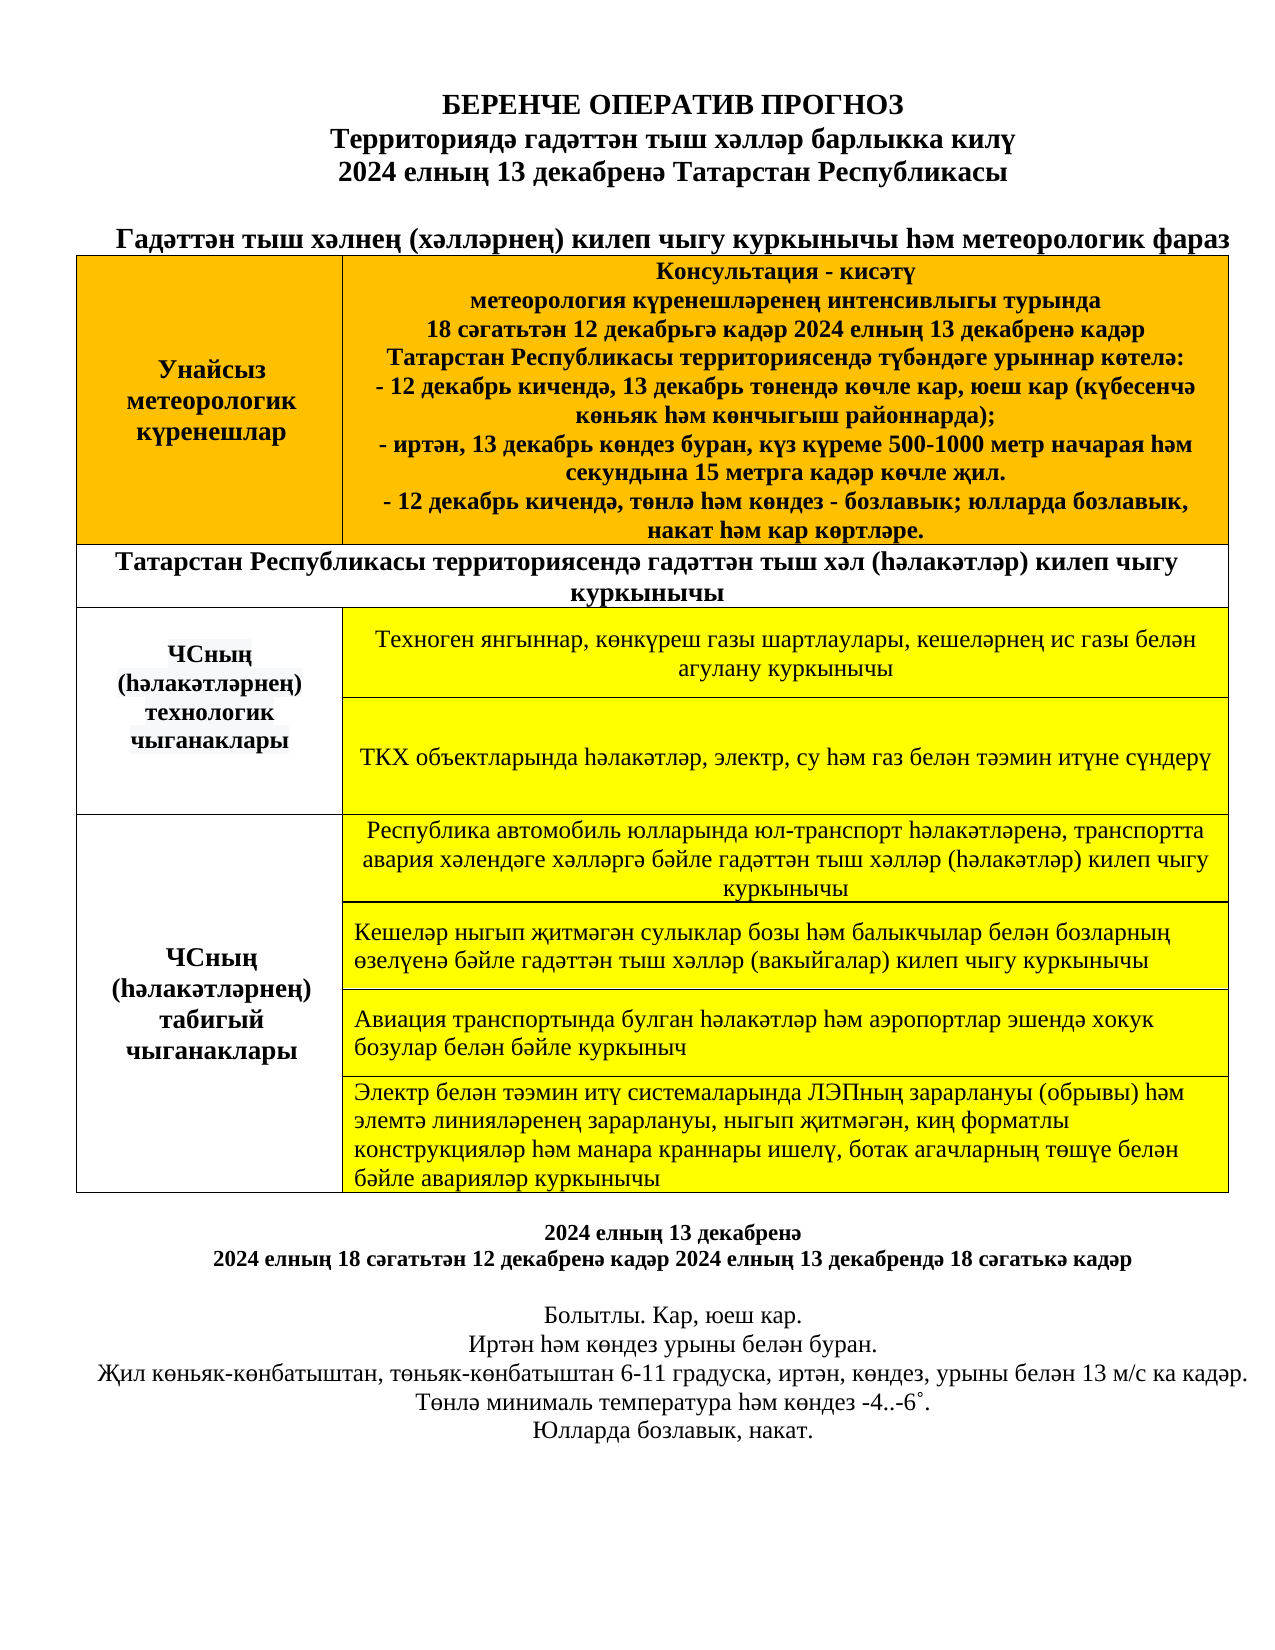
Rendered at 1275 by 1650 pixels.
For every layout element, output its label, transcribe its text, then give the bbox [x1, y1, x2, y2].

table_header Унайсыз метеорологик күренешлар [77, 256, 342, 544]
table_cell ТКХ объектларында һәлакәтләр, электр, су һәм газ белән тәэмин итүне сүндерү [343, 698, 1228, 814]
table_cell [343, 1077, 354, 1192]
text 2024 елның 13 декабренә Татарстан Республикасы [92, 154, 1254, 188]
text БЕРЕНЧЕ ОПЕРАТИВ ПРОГНОЗ [92, 87, 1254, 121]
table_cell Татарстан Республикасы территориясендә гадәттән тыш хәл (һәлакәтләр) килеп чыгу куркынычы [77, 545, 1228, 607]
text Төнлә минималь температура һәм көндез -4..-6˚. [92, 1387, 1254, 1415]
text Болытлы. Кар, юеш кар. [92, 1300, 1254, 1329]
text Гадәттән тыш хәлнең (хәлләрнең) килеп чыгу куркынычы һәм метеорологик фараз [92, 222, 1254, 255]
text 2024 елның 13 декабренә [92, 1219, 1254, 1245]
table_cell ЧСның (һәлакәтләрнең) табигый чыганаклары [77, 815, 342, 1192]
table_cell Техноген янгыннар, көнкүреш газы шартлаулары, кешеләрнең ис газы белән агулану куркынычы [343, 608, 1228, 697]
table_cell Республика автомобиль юлларында юл-транспорт һәлакәтләренә, транспортта авария хәлендәге хәлләргә бәйле гадәттән тыш хәлләр (һәлакәтләр) килеп чыгу куркынычы [343, 815, 1228, 901]
text 2024 елның 18 сәгатьтән 12 декабренә кадәр 2024 елның 13 декабрендә 18 сәгатькә кадәр [92, 1245, 1254, 1272]
text Юлларда бозлавык, накат. [92, 1415, 1254, 1444]
table_cell Авиация транспортында булган һәлакәтләр һәм аэропортлар эшендә хокук бозулар белән бәйле куркыныч [343, 990, 1228, 1076]
text Территориядә гадәттән тыш хәлләр барлыкка килү [92, 121, 1254, 154]
table_cell Кешеләр ныгып җитмәгән сулыклар бозы һәм балыкчылар белән бозларның өзелүенә бәйле гадәттән тыш хәлләр (вакыйгалар) килеп чыгу куркынычы [343, 903, 1228, 988]
table_cell ЧСның (һәлакәтләрнең) технологик чыганаклары [77, 608, 342, 814]
table_header Консультация - кисәтү метеорология күренешләренең интенсивлыгы турында 18 сәгатьтән 12 декабрьгә кадәр 2024 елның 13 декабренә кадәр Татарстан Республикасы территориясендә түбәндәге урыннар көтелә: - 12 декабрь кичендә, 13 декабрь төнендә көчле кар, юеш кар (күбесенчә көньяк һәм көнчыгыш районнарда); - иртән, 13 декабрь көндез буран, күз күреме 500-1000 метр начарая һәм секундына 15 метрга кадәр көчле җил. - 12 декабрь кичендә, төнлә һәм көндез - бозлавык; юлларда бозлавык, накат һәм кар көртләре. [343, 256, 1228, 544]
text Иртән һәм көндез урыны белән буран. [92, 1329, 1254, 1358]
table_cell Электр белән тәэмин итү системаларында ЛЭПның зарарлануы (обрывы) һәм элемтә линияләренең зарарлануы, ныгып җитмәгән, киң форматлы конструкцияләр һәм манара краннары ишелү, ботак агачларның төшүе белән бәйле аварияләр куркынычы [660, 1077, 1228, 1192]
text Җил көньяк-көнбатыштан, төньяк-көнбатыштан 6-11 градуска, иртән, көндез, урыны белән 13 м/с ка кадәр. [92, 1358, 1254, 1387]
